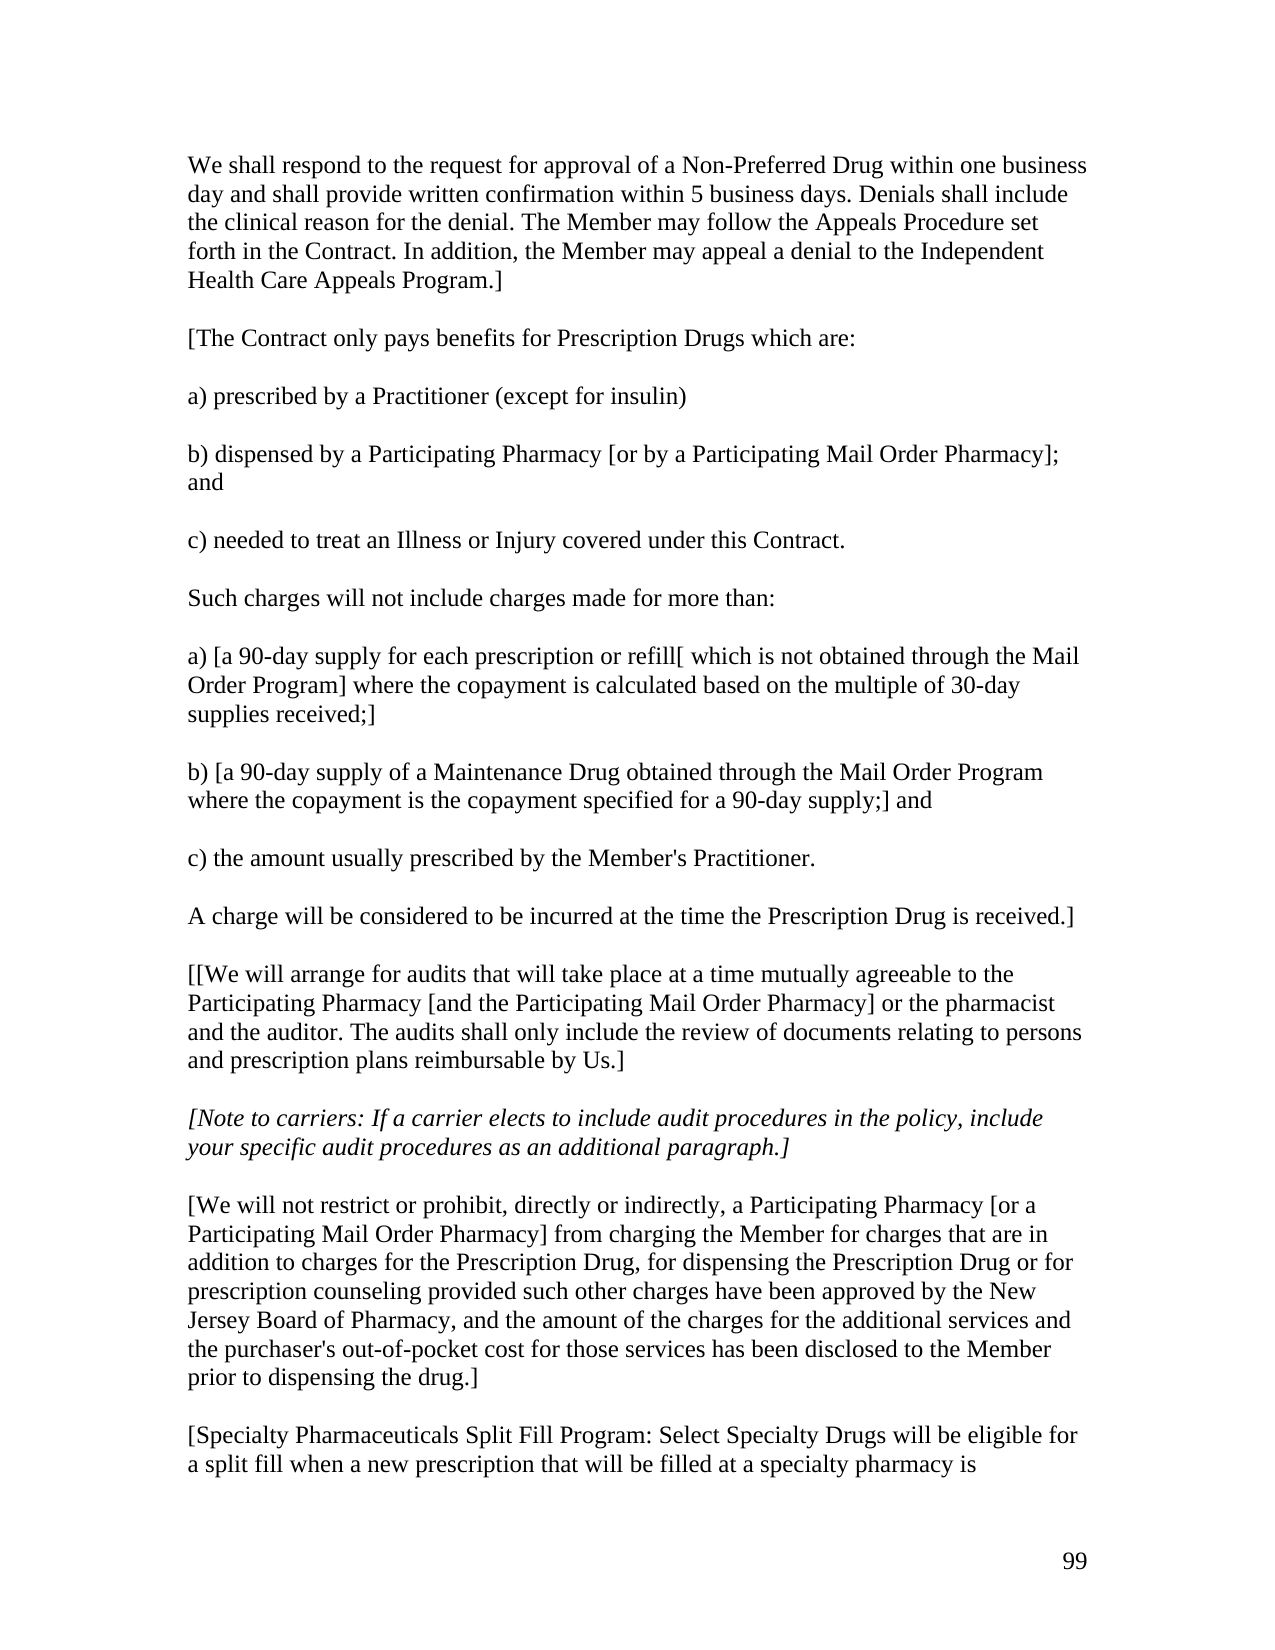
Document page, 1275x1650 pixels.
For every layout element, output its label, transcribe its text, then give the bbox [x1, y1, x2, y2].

text a) prescribed by a Practitioner (except for insulin) [187, 381, 1087, 409]
text Such charges will not include charges made for more than: [187, 583, 1087, 612]
text b) [a 90-day supply of a Maintenance Drug obtained through the Mail Order Program where the copayment is the copayment specified for a 90-day supply;] and [187, 757, 1087, 814]
text c) needed to treat an Illness or Injury covered under this Contract. [187, 525, 1087, 554]
text [The Contract only pays benefits for Prescription Drugs which are: [187, 323, 1087, 352]
text a) [a 90-day supply for each prescription or refill[ which is not obtained through the Mail Order Program] where the copayment is calculated based on the multiple of 30-day supplies received;] [187, 641, 1087, 727]
text [We will not restrict or prohibit, directly or indirectly, a Participating Pharmacy [or a Participating Mail Order Pharmacy] from charging the Member for charges that are in addition to charges for the Prescription Drug, for dispensing the Prescription Drug or for prescription counseling provided such other charges have been approved by the New Jersey Board of Pharmacy, and the amount of the charges for the additional services and the purchaser's out-of-pocket cost for those services has been disclosed to the Member prior to dispensing the drug.] [187, 1190, 1087, 1391]
text A charge will be considered to be incurred at the time the Prescription Drug is received.] [187, 901, 1087, 930]
text [Note to carriers: If a carrier elects to include audit procedures in the policy, include your specific audit procedures as an additional paragraph.] [187, 1103, 1087, 1161]
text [187, 1420, 1087, 1478]
text c) the amount usually prescribed by the Member's Practitioner. [187, 843, 1087, 872]
text [[We will arrange for audits that will take place at a time mutually agreeable to the Participating Pharmacy [and the Participating Mail Order Pharmacy] or the pharmacist and the auditor. The audits shall only include the review of documents relating to persons and prescription plans reimbursable by Us.] [187, 959, 1087, 1074]
text b) dispensed by a Participating Pharmacy [or by a Participating Mail Order Pharmacy]; and [187, 439, 1087, 496]
text We shall respond to the request for approval of a Non-Preferred Drug within one business day and shall provide written confirmation within 5 business days. Denials shall include the clinical reason for the denial. The Member may follow the Appeals Procedure set forth in the Contract. In addition, the Member may appeal a denial to the Independent Health Care Appeals Program.] [187, 150, 1087, 294]
